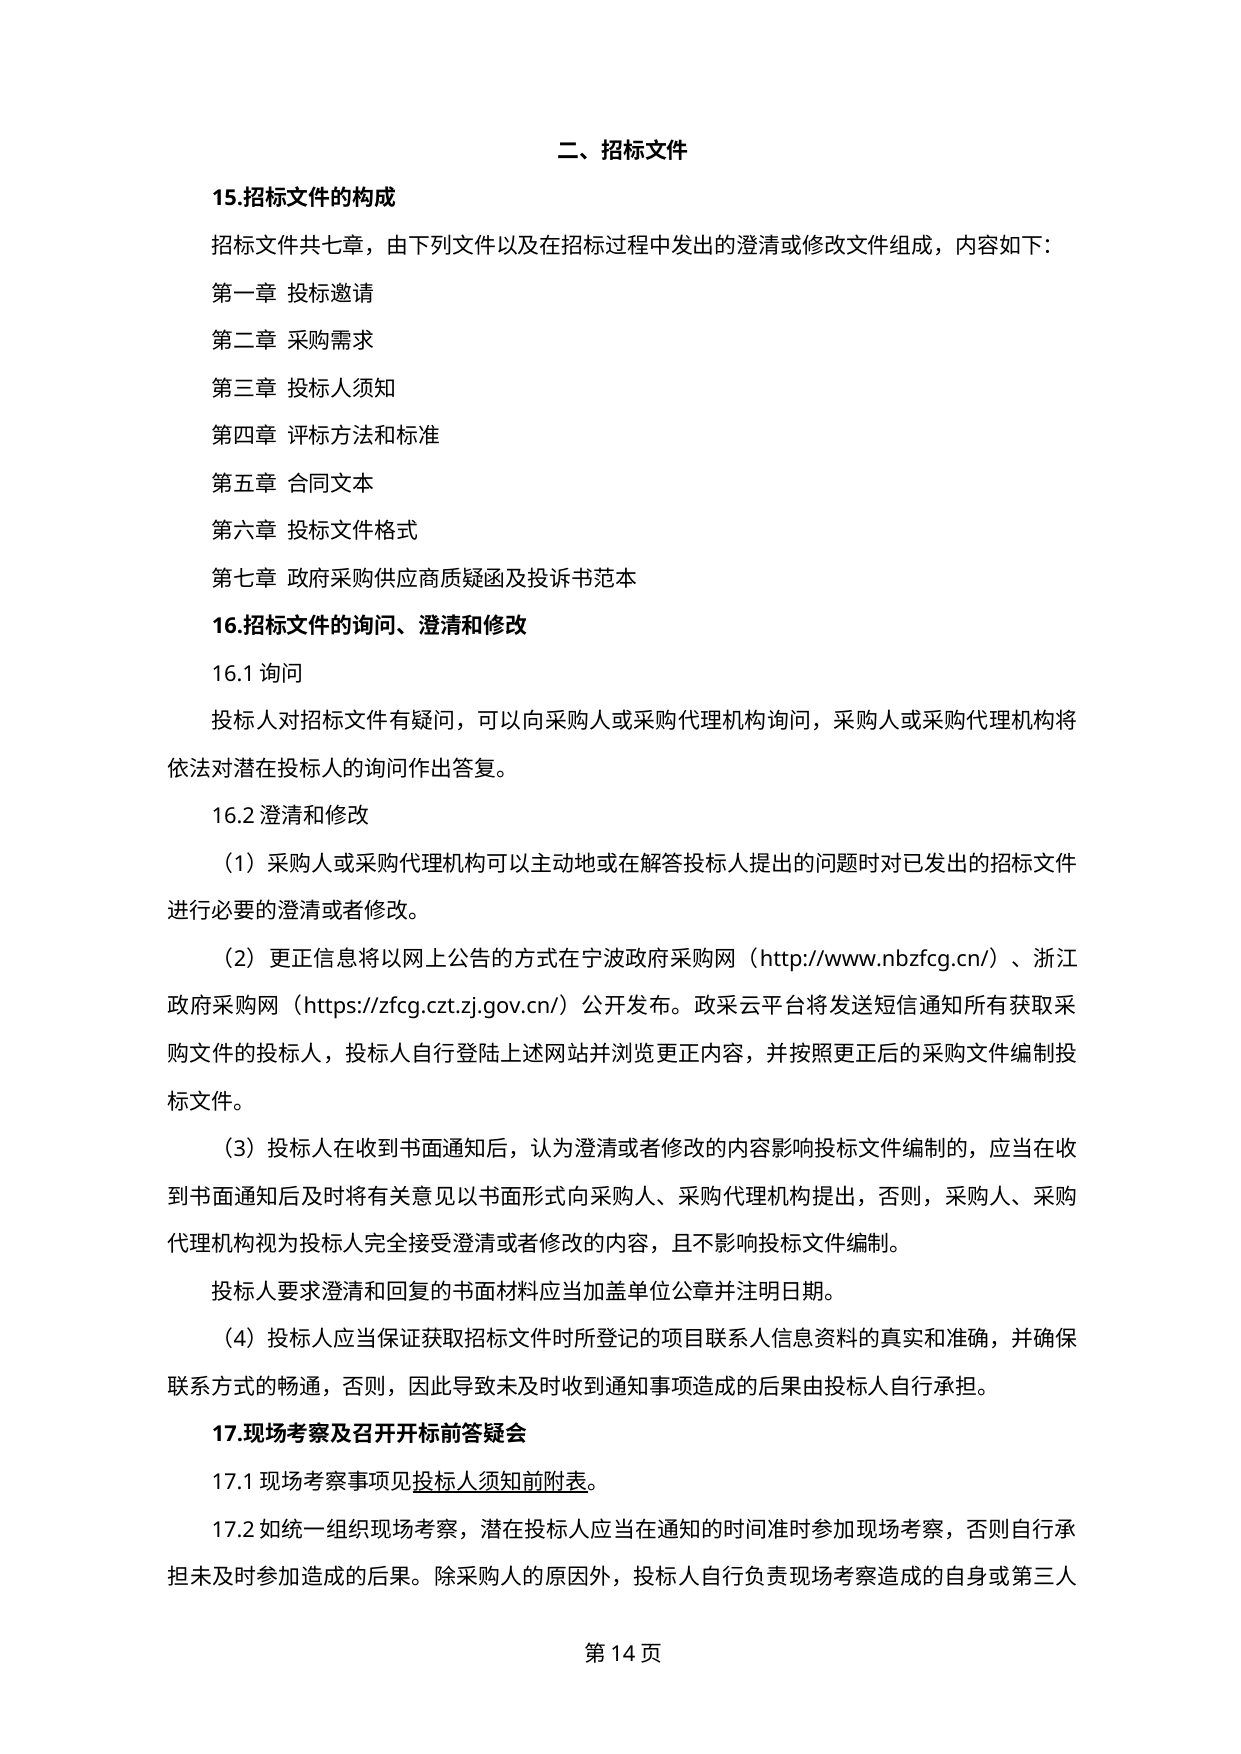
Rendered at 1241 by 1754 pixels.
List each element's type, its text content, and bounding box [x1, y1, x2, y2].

text 第三章 投标人须知 [168, 371, 1078, 402]
text （2）更正信息将以网上公告的方式在宁波政府采购网（http://www.nbzfcg.cn/）、浙江政府采购网（https://zfcg.czt.zj.gov.cn/）公开发布。政采云平台将发送短信通知所有获取采购文件的投标人，投标人自行登陆上述网站并浏览更正内容，并按照更正后的采购文件编制投标文件。 [168, 941, 1078, 1115]
text （3）投标人在收到书面通知后，认为澄清或者修改的内容影响投标文件编制的，应当在收到书面通知后及时将有关意见以书面形式向采购人、采购代理机构提出，否则，采购人、采购代理机构视为投标人完全接受澄清或者修改的内容，且不影响投标文件编制。 [168, 1131, 1078, 1258]
text （1）采购人或采购代理机构可以主动地或在解答投标人提出的问题时对已发出的招标文件进行必要的澄清或者修改。 [168, 846, 1078, 925]
text 15.招标文件的构成 [168, 180, 1078, 212]
text 招标文件共七章，由下列文件以及在招标过程中发出的澄清或修改文件组成，内容如下： [168, 228, 1078, 260]
list 16.招标文件的询问、澄清和修改 [168, 608, 1078, 640]
text 第四章 评标方法和标准 [168, 418, 1078, 450]
text 第五章 合同文本 [168, 466, 1078, 497]
text 二、招标文件 [168, 133, 1078, 164]
text 投标人对招标文件有疑问，可以向采购人或采购代理机构询问，采购人或采购代理机构将依法对潜在投标人的询问作出答复。 [168, 703, 1078, 782]
text 第七章 政府采购供应商质疑函及投诉书范本 [168, 561, 1078, 592]
text 投标人要求澄清和回复的书面材料应当加盖单位公章并注明日期。 [168, 1274, 1078, 1305]
text 16.2澄清和修改 [168, 798, 1078, 830]
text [168, 1512, 1078, 1591]
text （4）投标人应当保证获取招标文件时所登记的项目联系人信息资料的真实和准确，并确保联系方式的畅通，否则，因此导致未及时收到通知事项造成的后果由投标人自行承担。 [168, 1321, 1078, 1401]
text 17.现场考察及召开开标前答疑会 [168, 1416, 1078, 1448]
text 第一章 投标邀请 [168, 276, 1078, 307]
text 17.1现场考察事项见投标人须知前附表。 [168, 1464, 1078, 1496]
text 第二章 采购需求 [168, 323, 1078, 355]
text 16.1询问 [168, 656, 1078, 687]
text 第六章 投标文件格式 [168, 513, 1078, 545]
